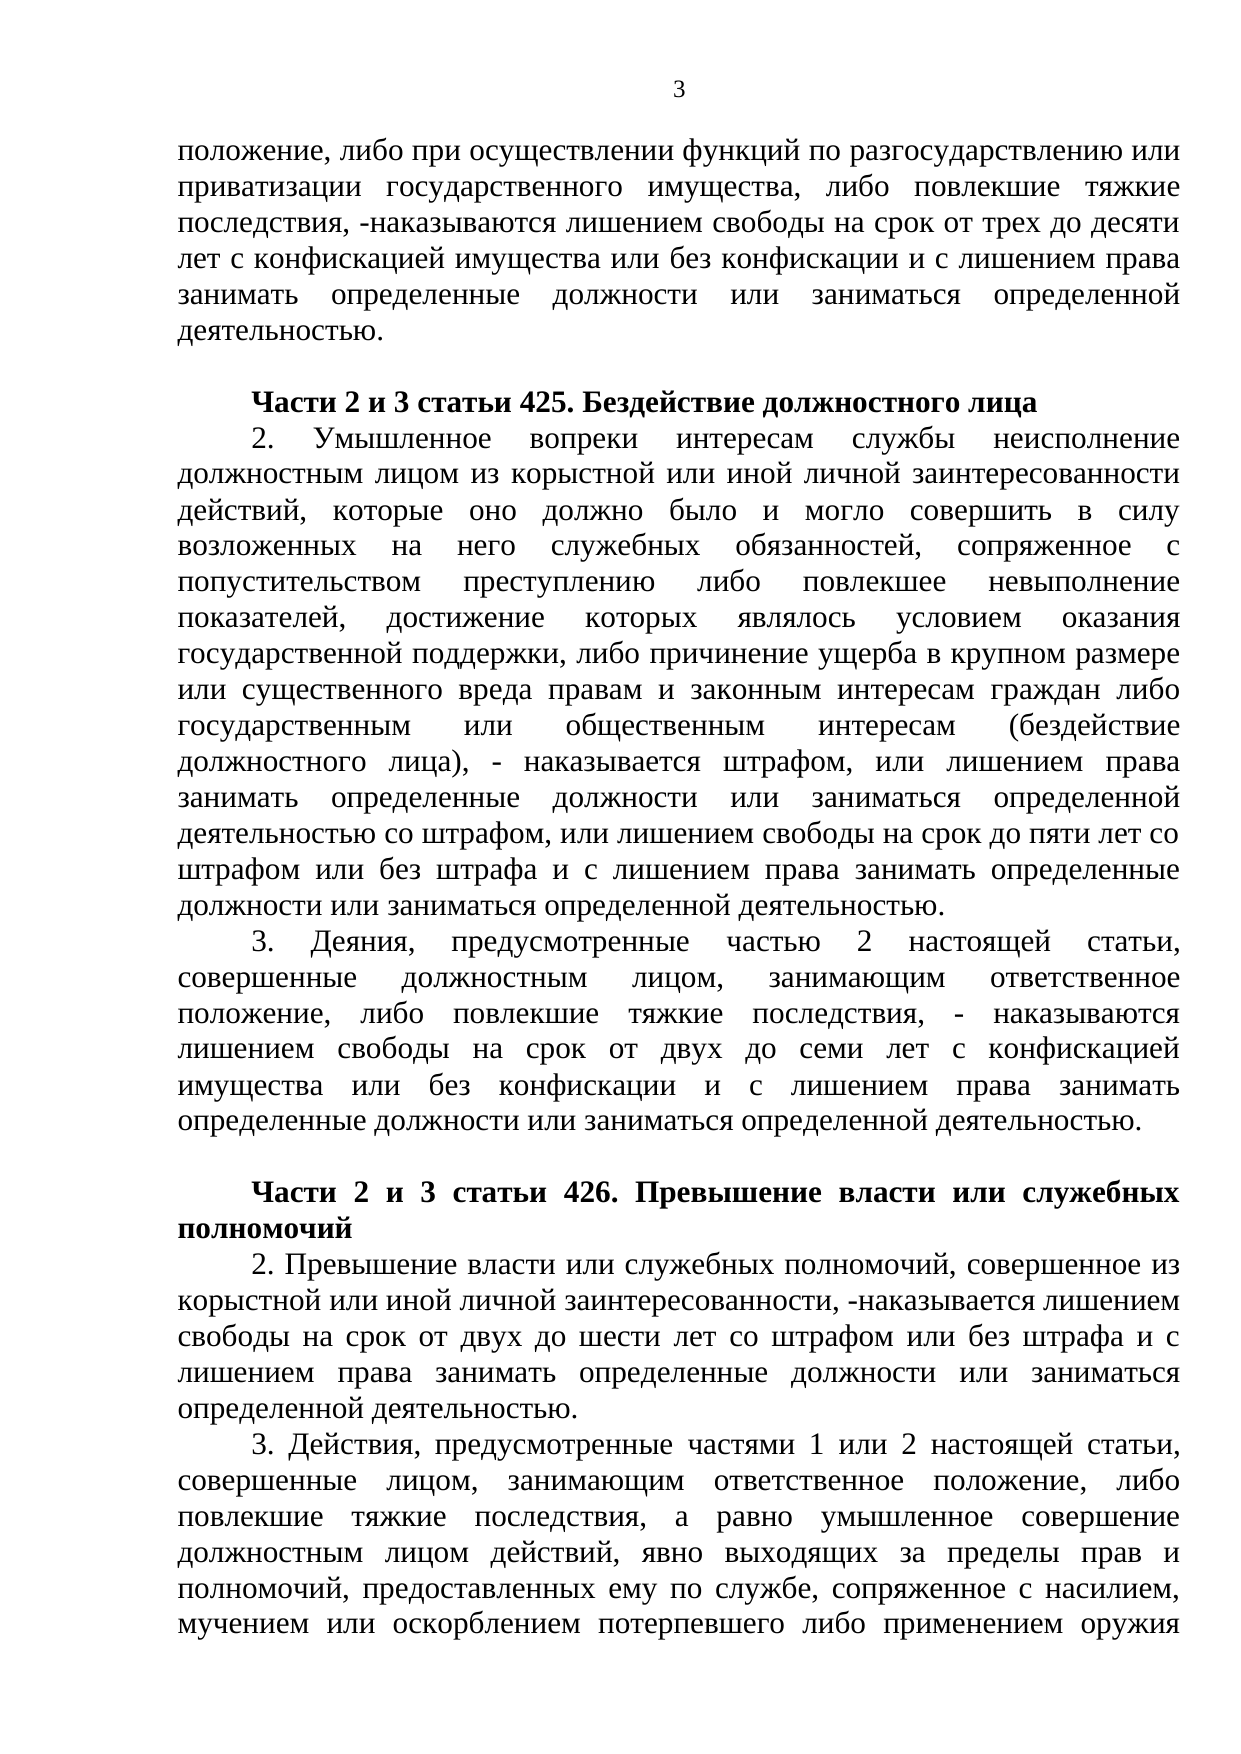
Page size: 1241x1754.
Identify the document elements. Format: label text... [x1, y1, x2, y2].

text Части 2 и 3 статьи 425. Бездействие должностного лица [177, 383, 1181, 419]
text Части 2 и 3 статьи 426. Превышение власти или служебных полномочий [177, 1173, 1181, 1245]
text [177, 131, 1181, 347]
text 3. Деяния, предусмотренные частью 2 настоящей статьи, совершенные должностным лицом, занимающим ответственное положение, либо повлекшие тяжкие последствия, - наказываются лишением свободы на срок от двух до семи лет с конфискацией имущества или без конфискации и с лишением права занимать определенные должности или заниматься определенной деятельностью. [177, 922, 1181, 1138]
text 2. Умышленное вопреки интересам службы неисполнение должностным лицом из корыстной или иной личной заинтересованности действий, которые оно должно было и могло совершить в силу возложенных на него служебных обязанностей, сопряженное с попустительством преступлению либо повлекшее невыполнение показателей, достижение которых являлось условием оказания государственной поддержки, либо причинение ущерба в крупном размере или существенного вреда правам и законным интересам граждан либо государственным или общественным интересам (бездействие должностного лица), - наказывается штрафом, или лишением права занимать определенные должности или заниматься определенной деятельностью со штрафом, или лишением свободы на срок до пяти лет со штрафом или без штрафа и с лишением права занимать определенные должности или заниматься определенной деятельностью. [177, 419, 1181, 922]
text 2. Превышение власти или служебных полномочий, совершенное из корыстной или иной личной заинтересованности, -наказывается лишением свободы на срок от двух до шести лет со штрафом или без штрафа и с лишением права занимать определенные должности или заниматься определенной деятельностью. [177, 1245, 1181, 1425]
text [177, 1425, 1181, 1641]
